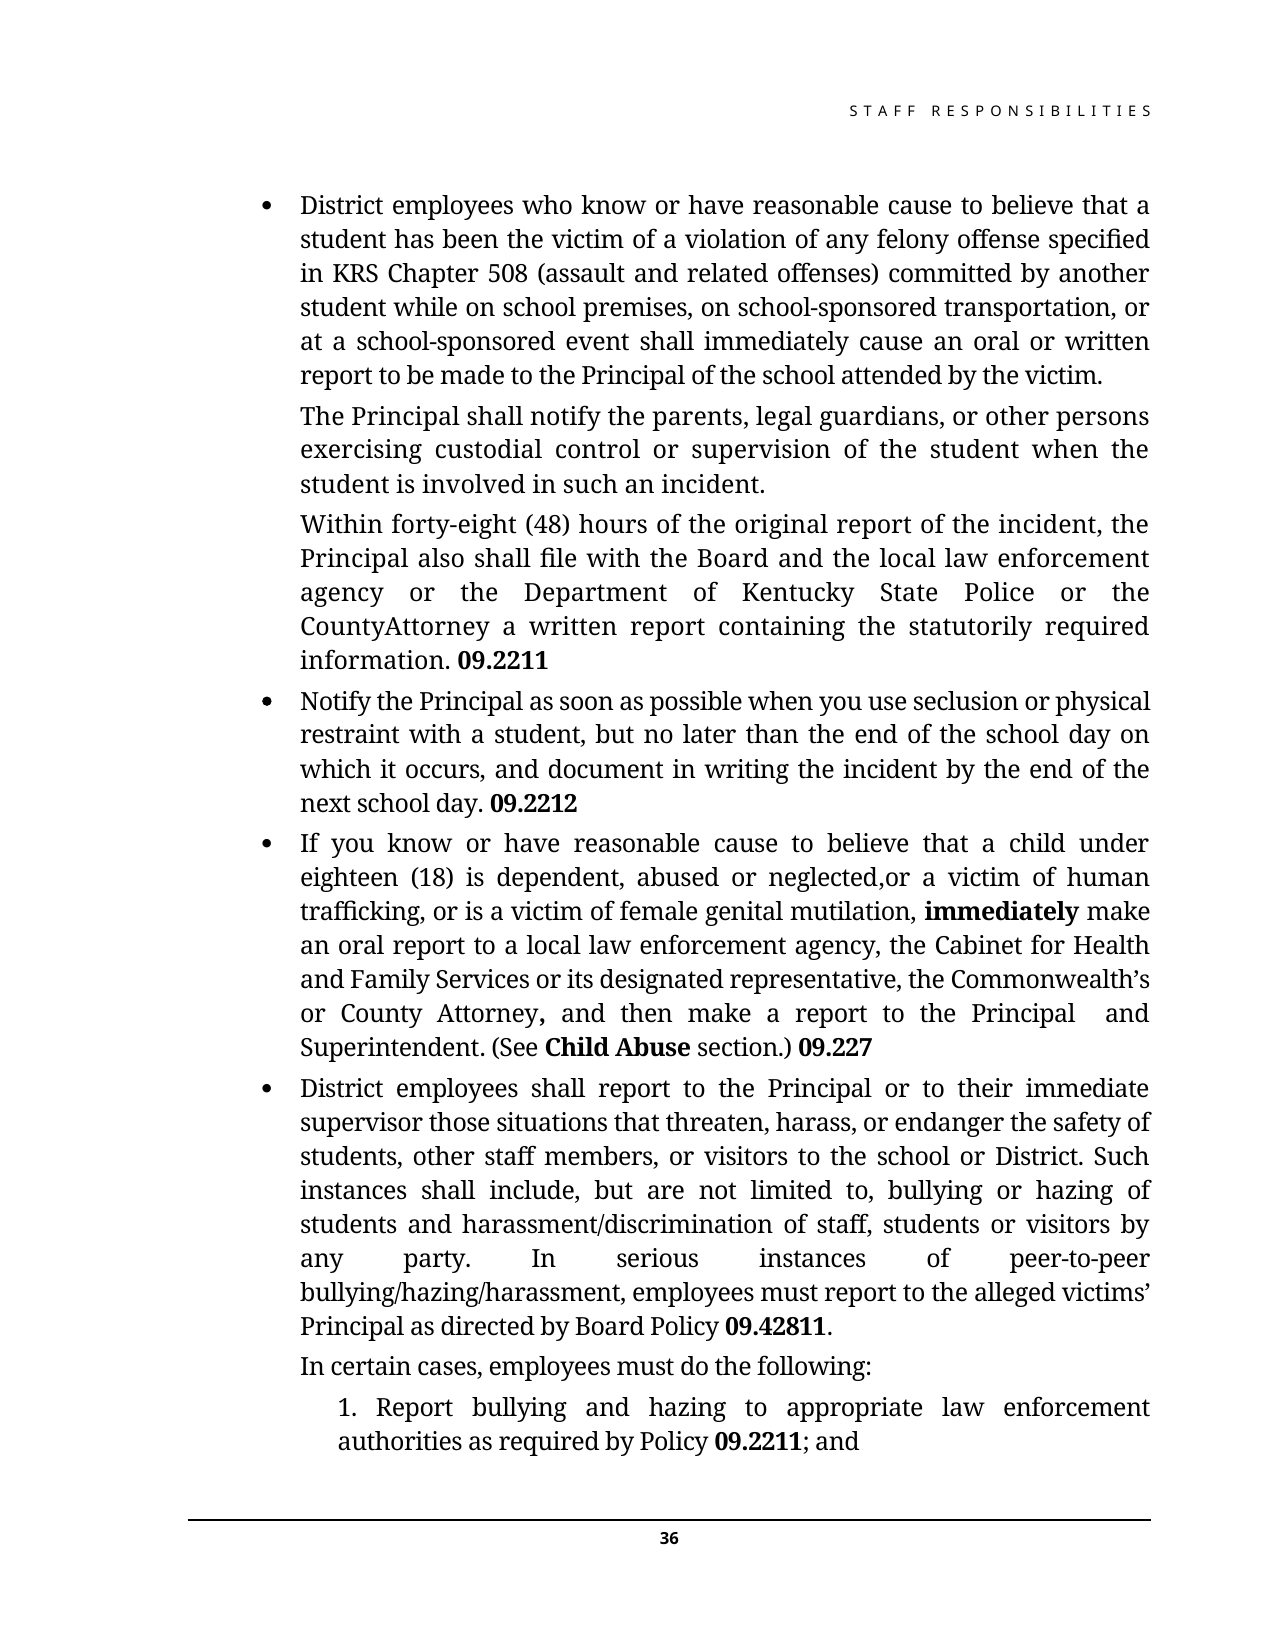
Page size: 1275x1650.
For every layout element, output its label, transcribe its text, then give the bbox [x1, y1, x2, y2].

text The Principal shall notify the parents, legal guardians, or other persons exercising custodial control or supervision of the student when the student is involved in such an incident. [300, 398, 1151, 500]
list If you know or have reasonable cause to believe that a child under eighteen (18) is dependent, abused or neglected,or a victim of human trafficking, or is a victim of female genital mutilation, immediately make an oral report to a local law enforcement agency, the Cabinet for Health and Family Services or its designated representative, the Commonwealth’s or County Attorney, and then make a report to the Principal and Superintendent. (See Child Abuse section.) 09.227 [262, 826, 1151, 1064]
text Within forty-eight (48) hours of the original report of the incident, the Principal also shall file with the Board and the local law enforcement agency or the Department of Kentucky State Police or the a written report containing the statutorily required information. 09.2211 [300, 507, 1151, 677]
list District employees who know or have reasonable cause to believe that a student has been the victim of a violation of any felony offense specified in KRS Chapter 508 (assault and related offenses) committed by another student while on school premises, on school-sponsored transportation, or at a school-sponsored event shall immediately cause an oral or written report to be made to the Principal of the school attended by the victim. [262, 187, 1151, 392]
text In certain cases, employees must do the following: [300, 1349, 1151, 1383]
list District employees shall report to the Principal or to their immediate supervisor those situations that threaten, harass, or endanger the safety of students, other staff members, or visitors to the school or District. Such instances shall include, but are not limited to, bullying or hazing of students and harassment/discrimination of staff, students or visitors by any party. In serious instances of peer-to-peer bullying/hazing/harassment, employees must report to the alleged victims’ Principal as directed by Board Policy 09.42811. [262, 1070, 1151, 1343]
list Notify the Principal as soon as possible when you use seclusion or physical restraint with a student, but no later than the end of the school day on which it occurs, and document in writing the incident by the end of the next school day. 09.2212 [262, 683, 1151, 819]
text 1. Report bullying and hazing to appropriate law enforcement authorities as required by Policy 09.2211; and [337, 1389, 1151, 1457]
